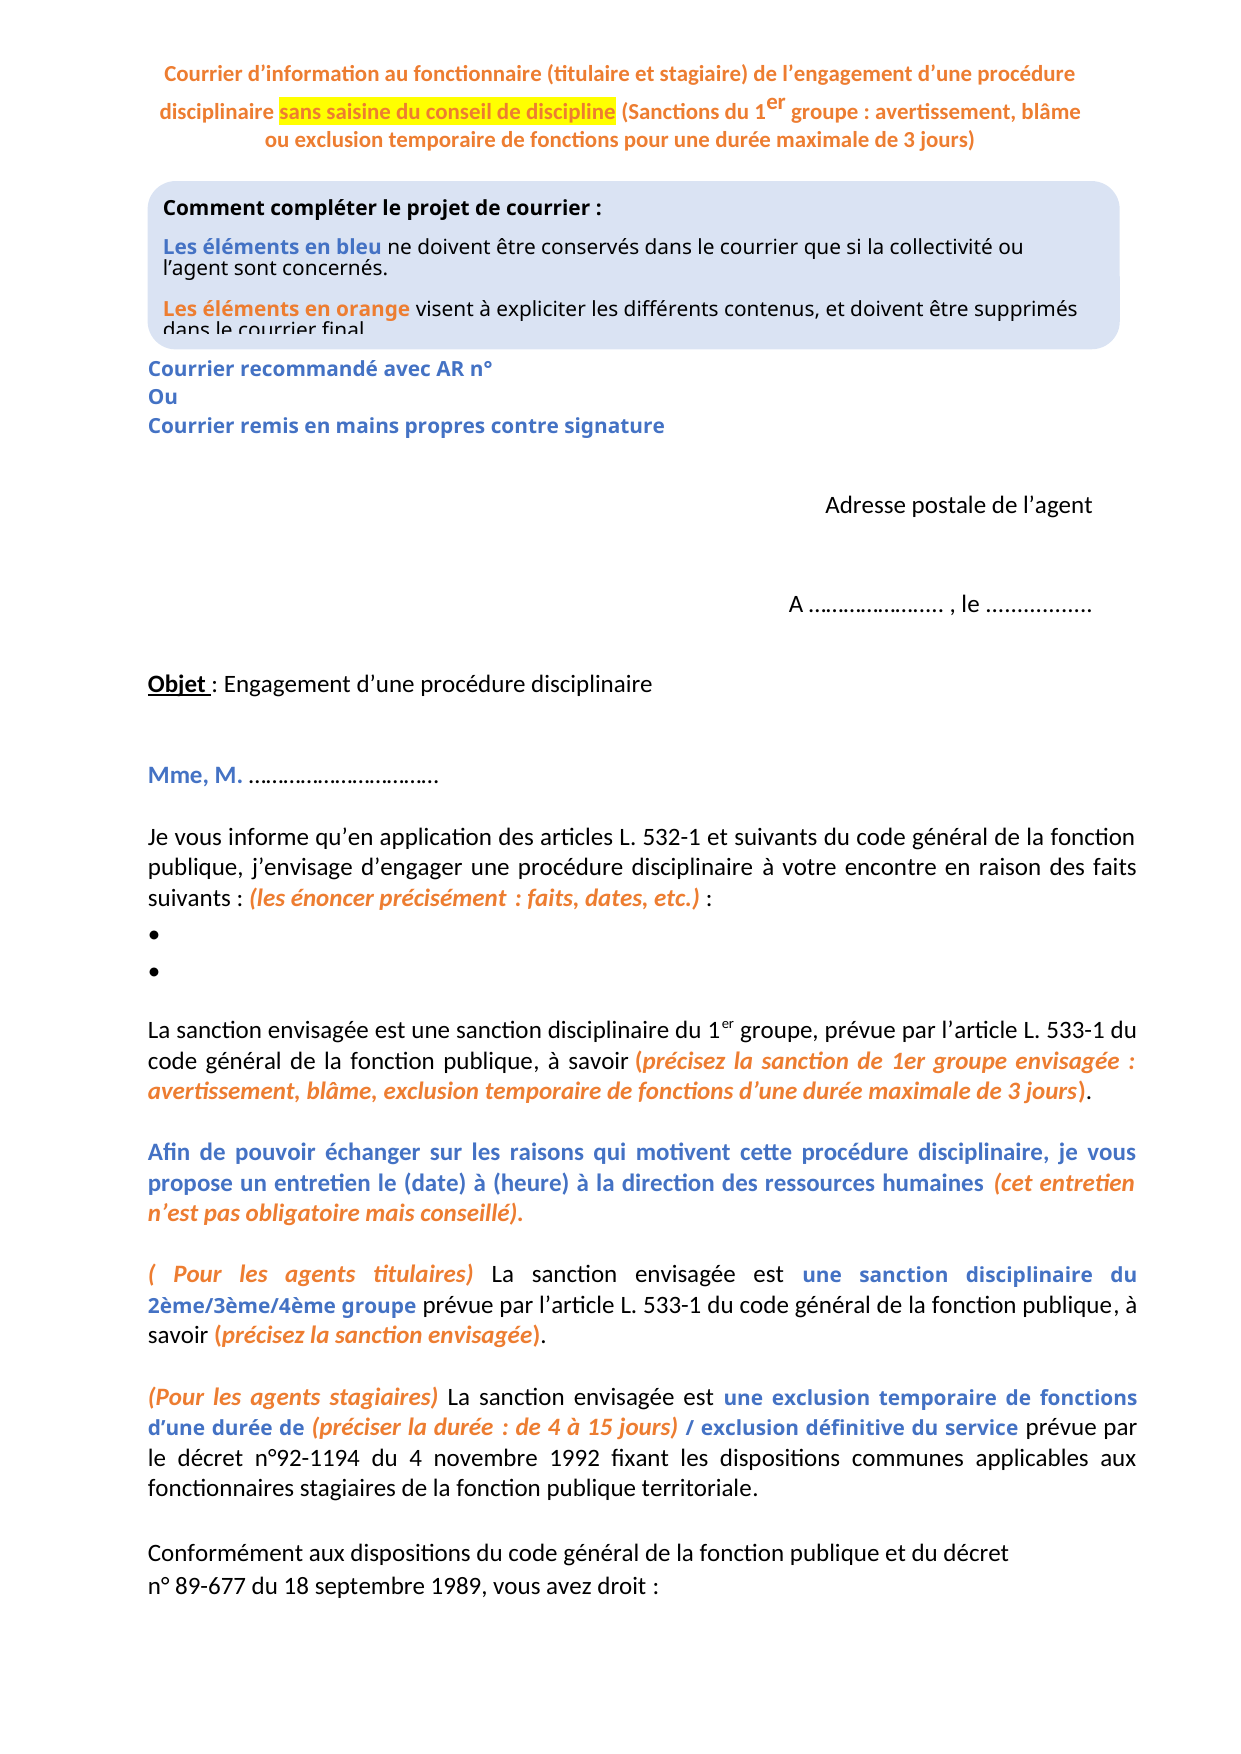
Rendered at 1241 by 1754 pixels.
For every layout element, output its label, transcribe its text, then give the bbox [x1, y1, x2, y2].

text Objet : Engagement d’une procédure disciplinaire [148, 668, 1137, 698]
text Ou [148, 382, 1093, 411]
text Adresse postale de l’agent [148, 489, 1093, 519]
text Courrier recommandé avec AR n° [148, 330, 1093, 382]
text Je vous informe qu’en application des articles L. 532-1 et suivants du code général de la fonction publique, j’envisage d’engager une procédure disciplinaire à votre encontre en raison des faits suivants : (les énoncer précisément : faits, dates, etc.) : [148, 821, 1137, 912]
text Mme, M. …………………………… [148, 759, 1137, 790]
text Courrier remis en mains propres contre signature [148, 411, 1093, 439]
text Conformément aux dispositions du code général de la fonction publique et du décret n° 89-677 du 18 septembre 1989, vous avez droit : [148, 1537, 1093, 1601]
text A ………………..... , le ................. [148, 588, 1093, 618]
text Afin de pouvoir échanger sur les raisons qui motivent cette procédure disciplinaire, je vous propose un entretien le (date) à (heure) à la direction des ressources humaines (cet entretien n’est pas obligatoire mais conseillé). [148, 1137, 1137, 1228]
text ( Pour les agents titulaires) La sanction envisagée est une sanction disciplinaire du 2ème/3ème/4ème groupe prévue par l’article L. 533-1 du code général de la fonction publique, à savoir (précisez la sanction envisagée). [148, 1259, 1137, 1350]
text • [148, 918, 1137, 949]
text • [148, 955, 1137, 986]
text (Pour les agents stagiaires) La sanction envisagée est une exclusion temporaire de fonctions d’une durée de (préciser la durée : de 4 à 15 jours) / exclusion définitive du service prévue par le décret n°92-1194 du 4 novembre 1992 fixant les dispositions communes applicables aux fonctionnaires stagiaires de la fonction publique territoriale. [148, 1381, 1137, 1503]
text La sanction envisagée est une sanction disciplinaire du 1er groupe, prévue par l’article L. 533-1 du code général de la fonction publique, à savoir (précisez la sanction de 1er groupe envisagée : avertissement, blâme, exclusion temporaire de fonctions d’une durée maximale de 3 jours). [148, 1014, 1137, 1106]
